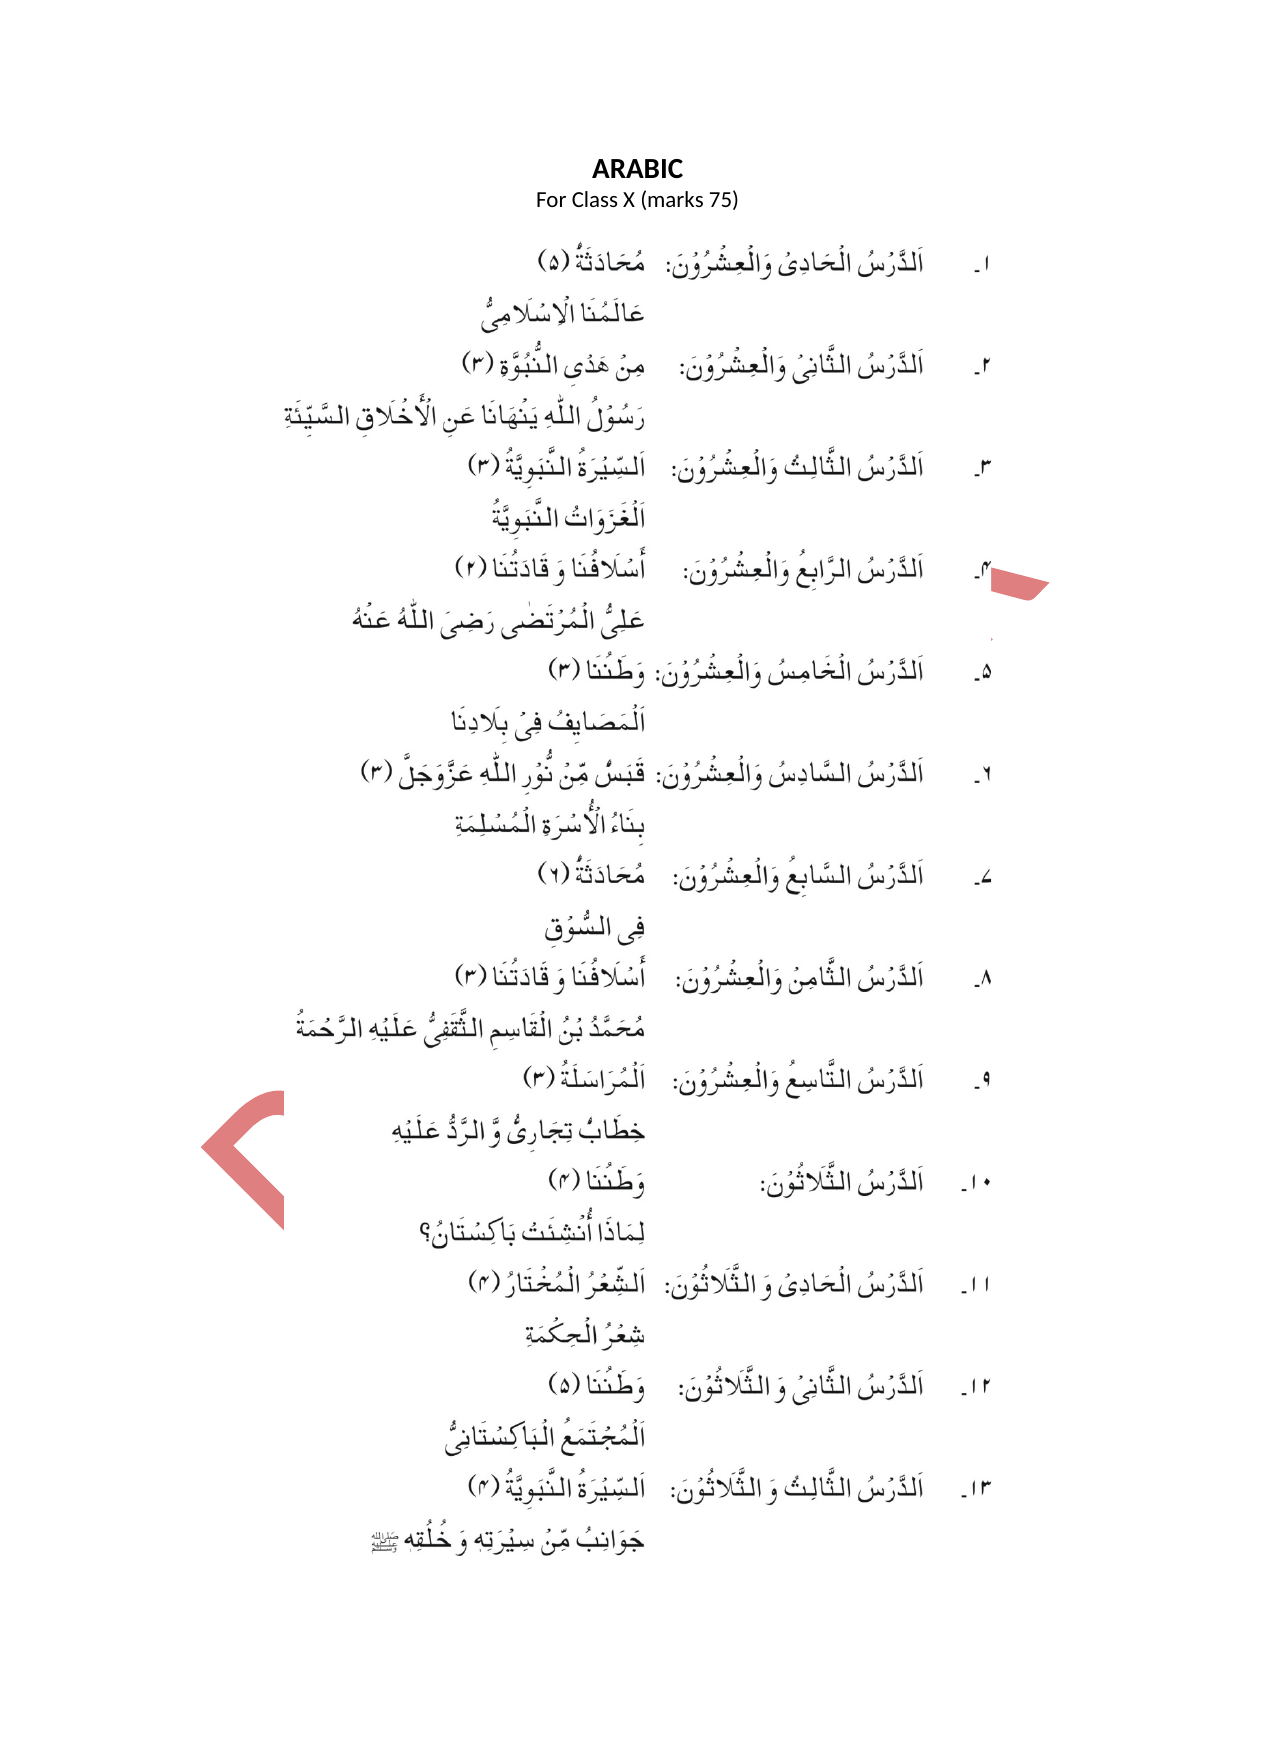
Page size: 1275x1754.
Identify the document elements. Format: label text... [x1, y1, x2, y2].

text ARABIC [150, 150, 1125, 186]
text For Class X (marks 75) [150, 186, 1125, 214]
picture [284, 241, 992, 1556]
